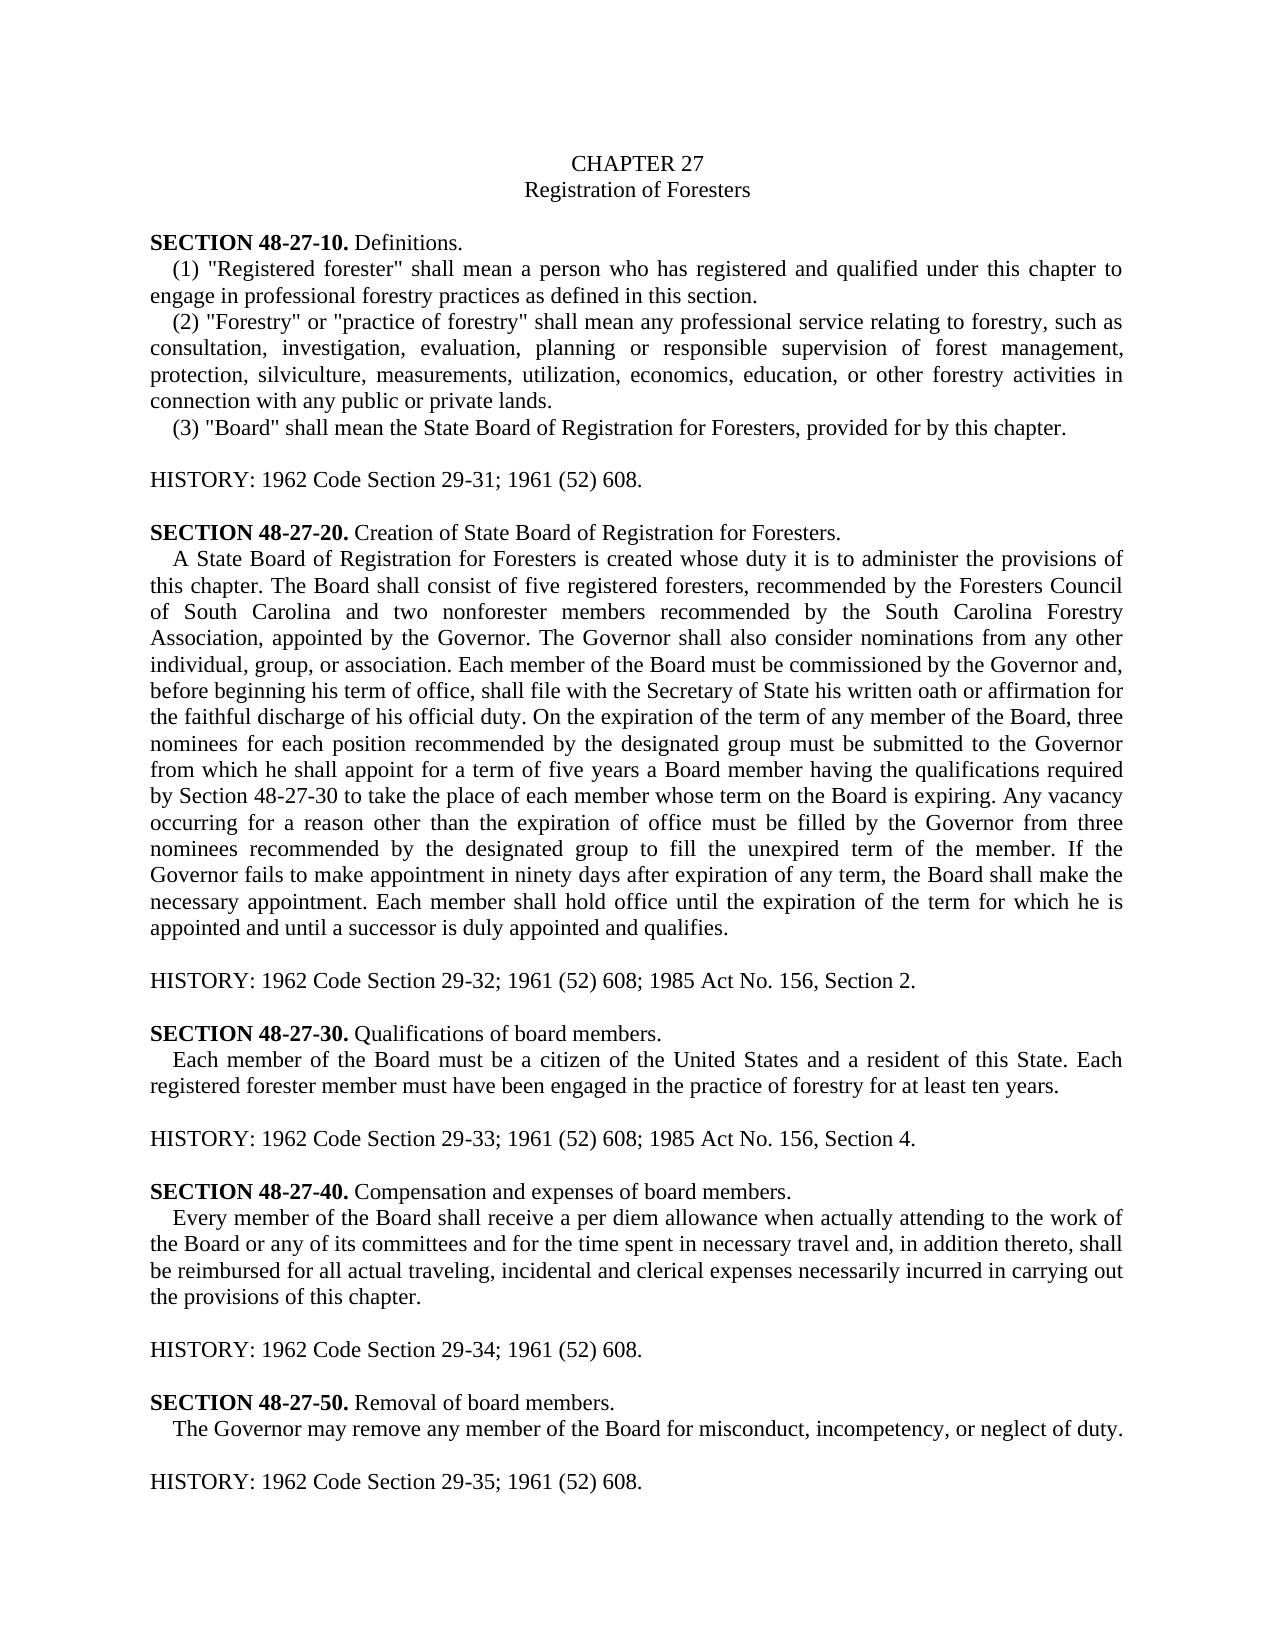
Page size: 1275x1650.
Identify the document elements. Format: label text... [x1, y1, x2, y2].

text Every member of the Board shall receive a per diem allowance when actually attending to the work of the Board or any of its committees and for the time spent in necessary travel and, in addition thereto, shall be reimbursed for all actual traveling, incidental and clerical expenses necessarily incurred in carrying out the provisions of this chapter. [150, 1204, 1125, 1309]
text SECTION 48-27-10. Definitions. [150, 229, 1125, 255]
text (3) "Board" shall mean the State Board of Registration for Foresters, provided for by this chapter. [150, 413, 1125, 440]
text SECTION 48-27-50. Removal of board members. [150, 1389, 1125, 1415]
text SECTION 48-27-40. Compensation and expenses of board members. [150, 1178, 1125, 1204]
text A State Board of Registration for Foresters is created whose duty it is to administer the provisions of this chapter. The Board shall consist of five registered foresters, recommended by the Foresters Council of South Carolina and two nonforester members recommended by the South Carolina Forestry Association, appointed by the Governor. The Governor shall also consider nominations from any other individual, group, or association. Each member of the Board must be commissioned by the Governor and, before beginning his term of office, shall file with the Secretary of State his written oath or affirmation for the faithful discharge of his official duty. On the expiration of the term of any member of the Board, three nominees for each position recommended by the designated group must be submitted to the Governor from which he shall appoint for a term of five years a Board member having the qualifications required by Section 48-27-30 to take the place of each member whose term on the Board is expiring. Any vacancy occurring for a reason other than the expiration of office must be filled by the Governor from three nominees recommended by the designated group to fill the unexpired term of the member. If the Governor fails to make appointment in ninety days after expiration of any term, the Board shall make the necessary appointment. Each member shall hold office until the expiration of the term for which he is appointed and until a successor is duly appointed and qualifies. [150, 545, 1125, 941]
text (1) "Registered forester" shall mean a person who has registered and qualified under this chapter to engage in professional forestry practices as defined in this section. [150, 255, 1125, 308]
text The Governor may remove any member of the Board for misconduct, incompetency, or neglect of duty. [150, 1415, 1125, 1441]
text SECTION 48-27-20. Creation of State Board of Registration for Foresters. [150, 519, 1125, 545]
text HISTORY: 1962 Code Section 29-34; 1961 (52) 608. [150, 1336, 1125, 1362]
text Registration of Foresters [150, 176, 1125, 203]
text HISTORY: 1962 Code Section 29-32; 1961 (52) 608; 1985 Act No. 156, Section 2. [150, 967, 1125, 993]
text (2) "Forestry" or "practice of forestry" shall mean any professional service relating to forestry, such as consultation, investigation, evaluation, planning or responsible supervision of forest management, protection, silviculture, measurements, utilization, economics, education, or other forestry activities in connection with any public or private lands. [150, 308, 1125, 413]
text CHAPTER 27 [150, 150, 1125, 176]
text Each member of the Board must be a citizen of the United States and a resident of this State. Each registered forester member must have been engaged in the practice of forestry for at least ten years. [150, 1046, 1125, 1099]
text HISTORY: 1962 Code Section 29-33; 1961 (52) 608; 1985 Act No. 156, Section 4. [150, 1125, 1125, 1151]
text SECTION 48-27-30. Qualifications of board members. [150, 1020, 1125, 1046]
text HISTORY: 1962 Code Section 29-35; 1961 (52) 608. [150, 1468, 1125, 1494]
text HISTORY: 1962 Code Section 29-31; 1961 (52) 608. [150, 466, 1125, 493]
